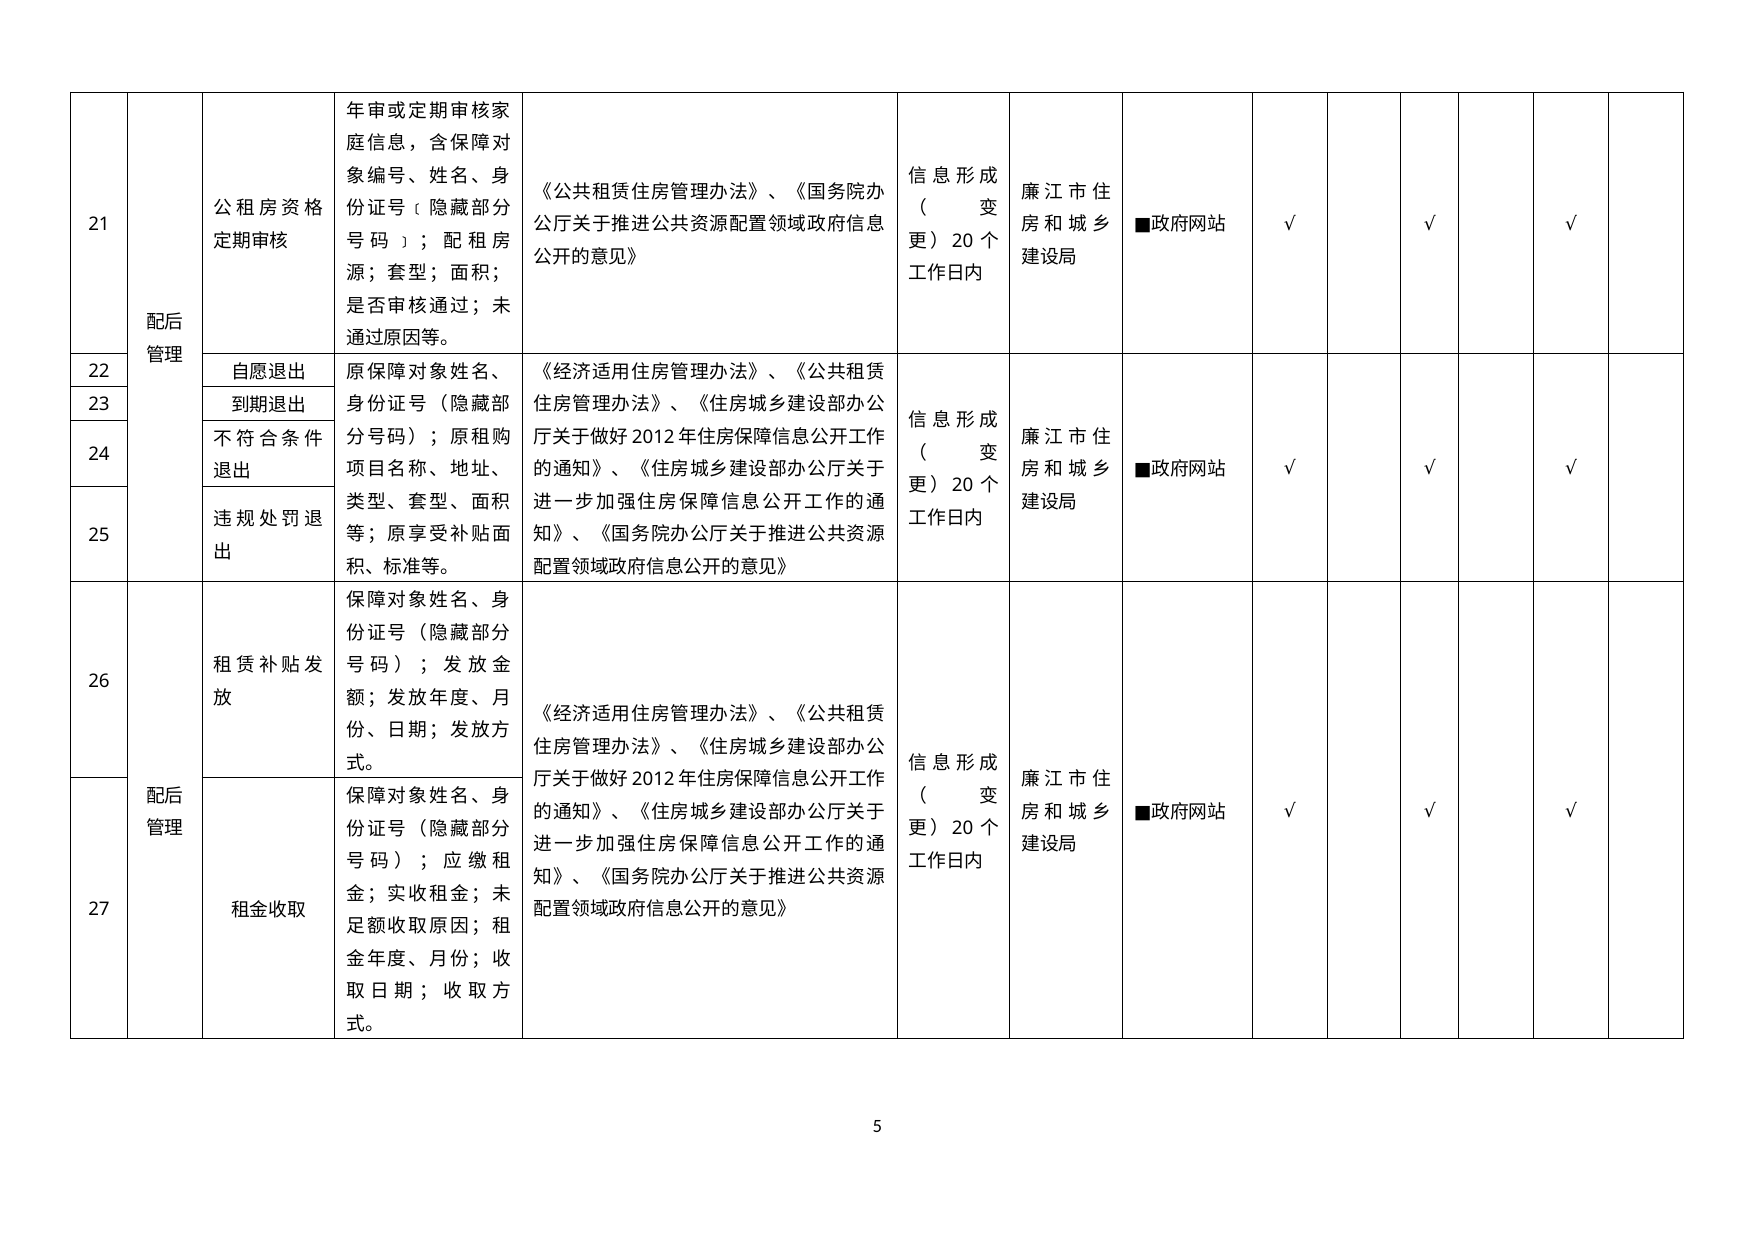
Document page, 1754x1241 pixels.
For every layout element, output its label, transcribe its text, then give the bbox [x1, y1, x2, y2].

table_cell √ [1534, 582, 1608, 1038]
table_cell ■政府网站 [1123, 354, 1252, 581]
table_cell [1328, 582, 1400, 1038]
table_cell √ [1401, 354, 1458, 581]
table_cell 违规处罚退出 [203, 487, 334, 581]
table_cell 配后管理 [128, 93, 202, 581]
table_cell [1459, 354, 1533, 581]
table_cell [1459, 582, 1533, 1038]
table_cell 公租房资格定期审核 [203, 93, 334, 353]
table_cell √ [1253, 93, 1327, 353]
table_cell 《经济适用住房管理办法》、《公共租赁住房管理办法》、《住房城乡建设部办公厅关于做好2012年住房保障信息公开工作的通知》、《住房城乡建设部办公厅关于进一步加强住房保障信息公开工作的通知》、《国务院办公厅关于推进公共资源配置领域政府信息公开的意见》 [523, 354, 897, 581]
table_cell ■政府网站 [1123, 93, 1252, 353]
table_cell 租金收取 [203, 778, 334, 1038]
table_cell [523, 582, 897, 1038]
table_cell 21 [71, 93, 127, 353]
table_cell 自愿退出 [203, 354, 334, 386]
table_cell 信息形成（变更）20个工作日内 [898, 354, 1009, 581]
table_cell 信息形成（变更）20个工作日内 [898, 582, 1009, 1038]
table_cell 25 [71, 487, 127, 581]
table_cell 22 [71, 354, 127, 386]
table_cell 到期退出 [203, 387, 334, 420]
table_cell 24 [71, 421, 127, 486]
table_cell [1459, 93, 1533, 353]
table_cell √ [1401, 582, 1458, 1038]
table_cell [1328, 93, 1400, 353]
table_cell 27 [71, 778, 127, 1038]
table_cell 《公共租赁住房管理办法》、《国务院办公厅关于推进公共资源配置领域政府信息公开的意见》 [523, 93, 897, 353]
table_cell 保障对象姓名、身份证号（隐藏部分号码）；发放金额；发放年度、月份、日期；发放方式。 [335, 582, 522, 777]
table_cell 租赁补贴发放 [203, 582, 334, 777]
table_cell √ [1253, 582, 1327, 1038]
table_cell 23 [71, 387, 127, 420]
table_cell 廉江市住房和城乡建设局 [1010, 354, 1122, 581]
table_cell 不符合条件退出 [203, 421, 334, 486]
table_cell [1609, 582, 1683, 1038]
table_cell ■政府网站 [1123, 582, 1252, 1038]
table_cell √ [1534, 354, 1608, 581]
table_cell 年审或定期审核家庭信息，含保障对象编号、姓名、身份证号﹝隐藏部分号码﹞；配租房源；套型；面积；是否审核通过；未通过原因等。 [335, 93, 522, 353]
table_cell [1609, 93, 1683, 353]
table_cell 信息形成（变更）20个工作日内 [898, 93, 1009, 353]
table_cell 26 [71, 582, 127, 777]
table_cell 保障对象姓名、身份证号（隐藏部分号码）；应缴租金；实收租金；未足额收取原因；租金年度、月份；收取日期；收取方式。 [335, 778, 522, 1038]
table_cell 廉江市住房和城乡建设局 [1010, 582, 1122, 1038]
table_cell 原保障对象姓名、身份证号（隐藏部分号码）；原租购项目名称、地址、类型、套型、面积等；原享受补贴面积、标准等。 [335, 354, 522, 581]
table_cell √ [1534, 93, 1608, 353]
table_cell [1609, 354, 1683, 581]
table_cell √ [1401, 93, 1458, 353]
table_cell [1328, 354, 1400, 581]
table_cell 配后管理 [128, 582, 202, 1038]
table_cell √ [1253, 354, 1327, 581]
table_cell 廉江市住房和城乡建设局 [1010, 93, 1122, 353]
